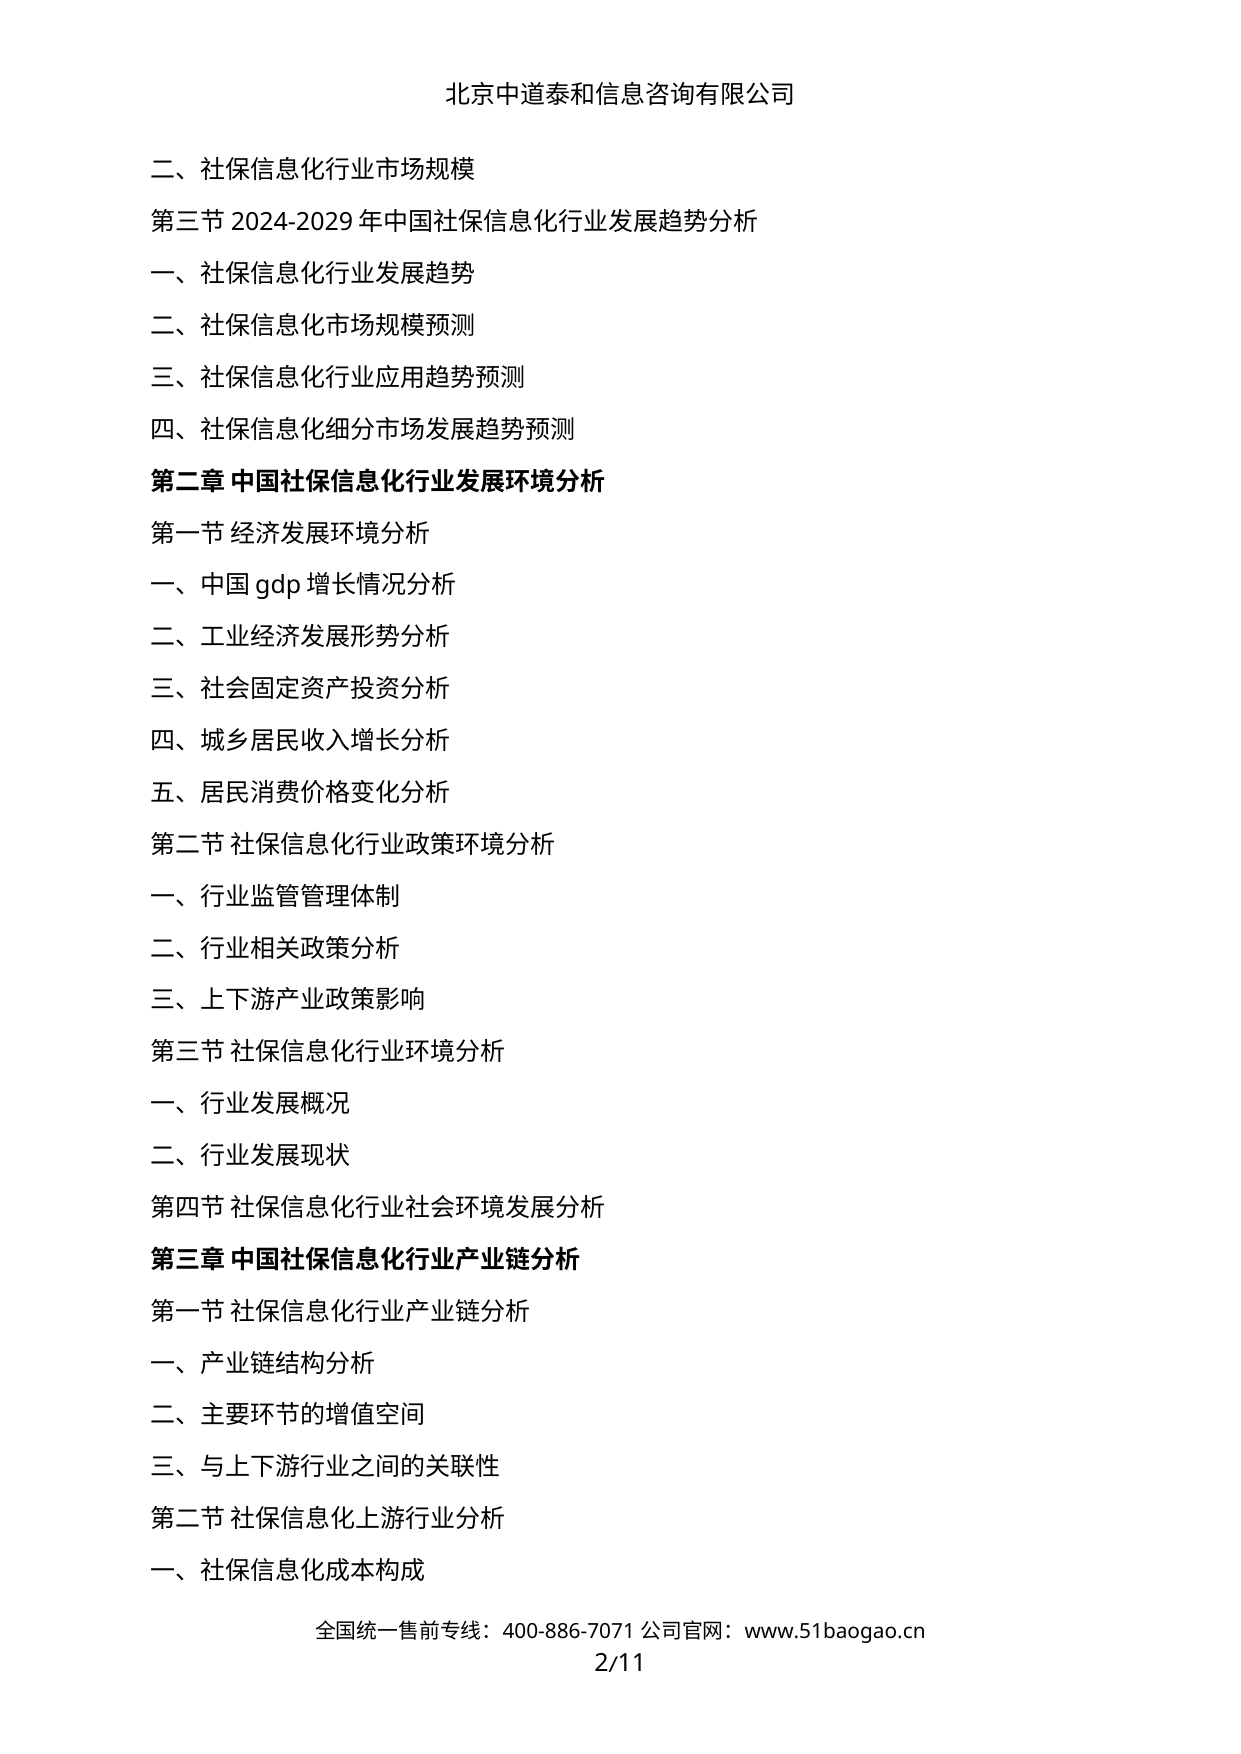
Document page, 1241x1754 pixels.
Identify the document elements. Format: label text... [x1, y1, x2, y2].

text 第二节 社保信息化行业政策环境分析 [150, 824, 1090, 861]
text 二、主要环节的增值空间 [150, 1395, 1090, 1431]
text 第三节 社保信息化行业环境分析 [150, 1032, 1090, 1068]
text 二、社保信息化市场规模预测 [150, 306, 1090, 342]
text 五、居民消费价格变化分析 [150, 772, 1090, 809]
text 二、社保信息化行业市场规模 [150, 150, 1090, 186]
text 一、行业监管管理体制 [150, 876, 1090, 912]
text 第四节 社保信息化行业社会环境发展分析 [150, 1187, 1090, 1224]
text 第一节 经济发展环境分析 [150, 513, 1090, 549]
text 三、社会固定资产投资分析 [150, 669, 1090, 705]
text 四、社保信息化细分市场发展趋势预测 [150, 409, 1090, 446]
text 三、上下游产业政策影响 [150, 980, 1090, 1016]
text 一、行业发展概况 [150, 1084, 1090, 1120]
text 第一节 社保信息化行业产业链分析 [150, 1291, 1090, 1327]
text 第二章 中国社保信息化行业发展环境分析 [150, 461, 1090, 497]
text 一、产业链结构分析 [150, 1343, 1090, 1379]
text 三、与上下游行业之间的关联性 [150, 1447, 1090, 1483]
text 二、行业发展现状 [150, 1136, 1090, 1172]
text 二、行业相关政策分析 [150, 928, 1090, 964]
text 第三节 2024-2029年中国社保信息化行业发展趋势分析 [150, 202, 1090, 238]
text 一、社保信息化成本构成 [150, 1551, 1090, 1587]
text 三、社保信息化行业应用趋势预测 [150, 357, 1090, 394]
text 第二节 社保信息化上游行业分析 [150, 1499, 1090, 1535]
text 一、社保信息化行业发展趋势 [150, 254, 1090, 290]
text 第三章 中国社保信息化行业产业链分析 [150, 1239, 1090, 1276]
text 四、城乡居民收入增长分析 [150, 721, 1090, 757]
text 二、工业经济发展形势分析 [150, 617, 1090, 653]
text 一、中国gdp增长情况分析 [150, 565, 1090, 601]
